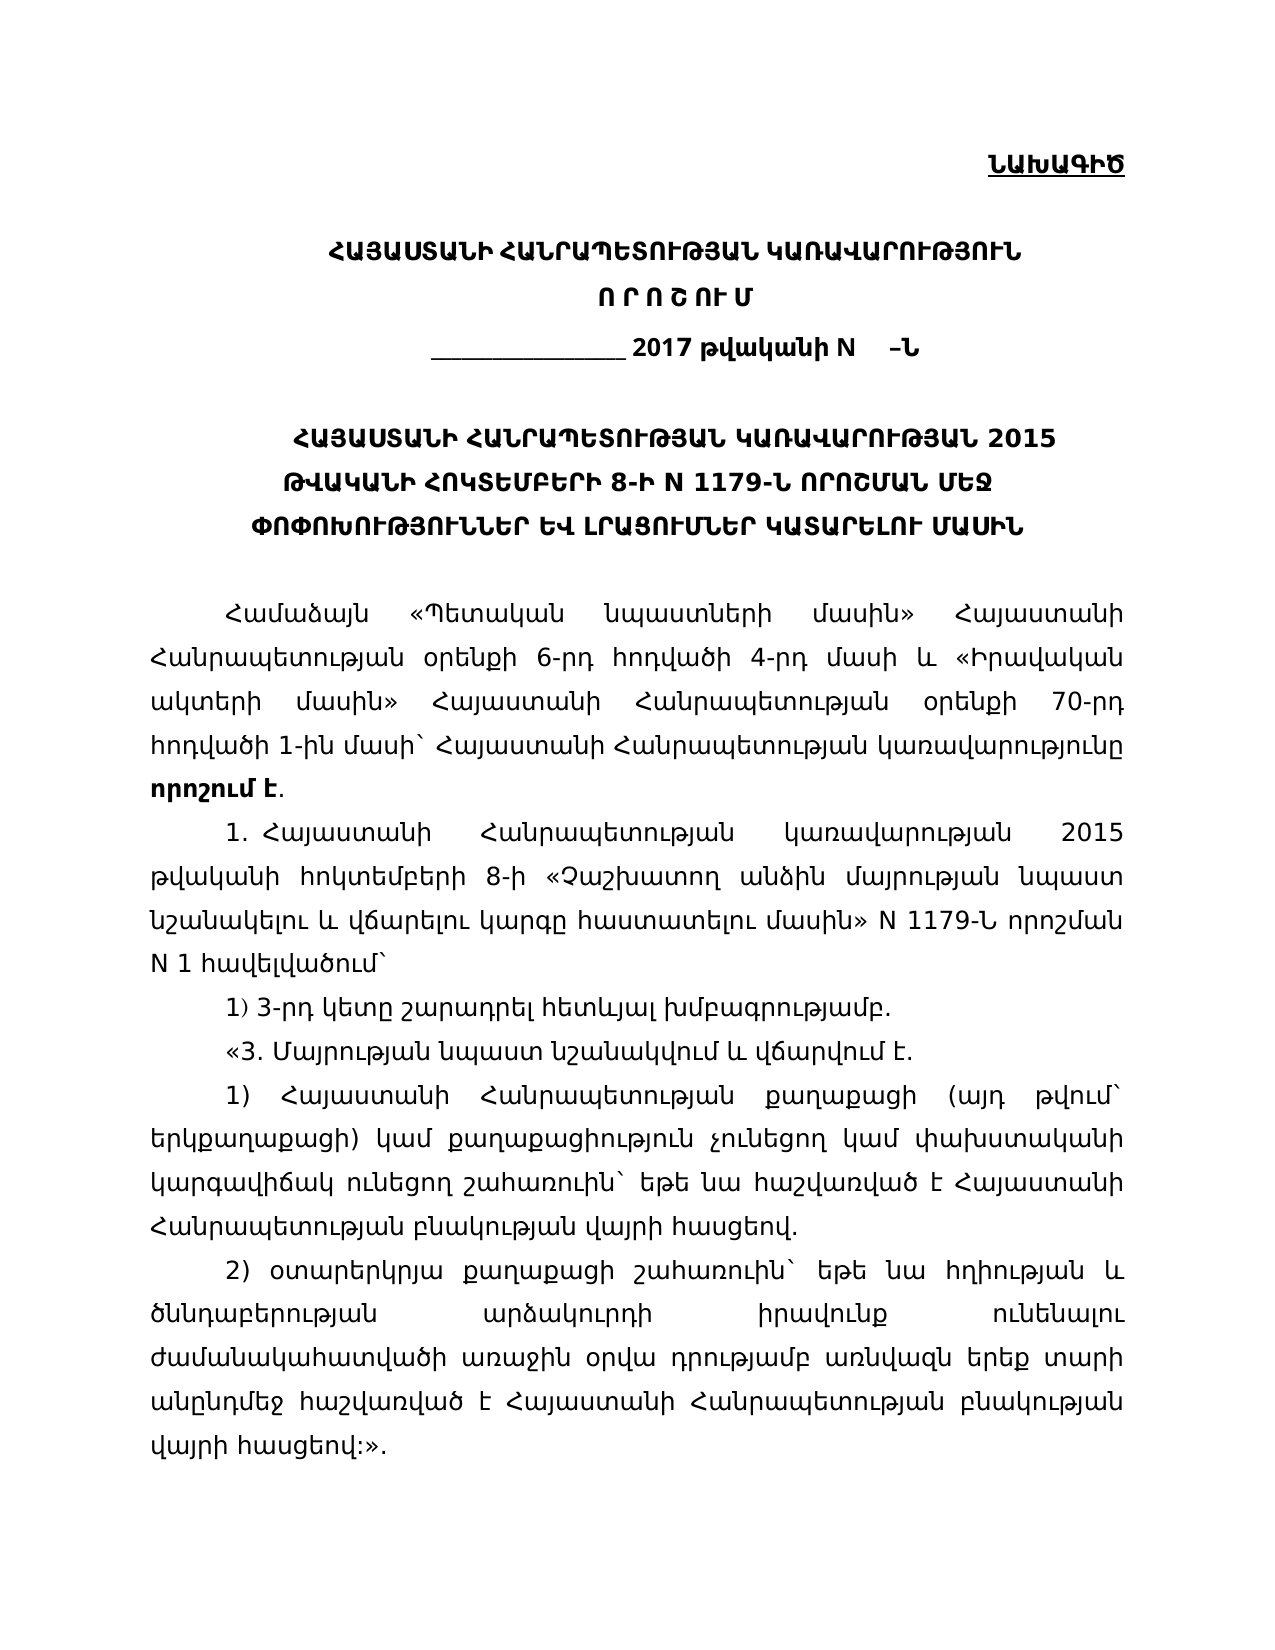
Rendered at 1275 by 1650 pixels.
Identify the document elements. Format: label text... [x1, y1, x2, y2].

list Հայաստանի Հանրապետության կառավարության 2015 թվականի հոկտեմբերի 8-ի «Չաշխատող անձին մայրության նպաստ նշանակելու և վճարելու կարգը հաստատելու մասին» N 1179-Ն որոշման N 1 հավելվածում` [150, 818, 1125, 979]
text Ո Ր Ո Շ ՈՒ Մ [150, 284, 1125, 313]
text ___________________ 2017 թվականի N –Ն [150, 330, 1125, 364]
text 1 3-րդ կետը շարադրել հետևյալ խմբագրությամբ. [150, 993, 1125, 1022]
text 2) օտարերկրյա քաղաքացի շահառուին` եթե նա հղիության և ծննդաբերության արձակուրդի իրավունք ունենալու ժամանակահատվածի առաջին օրվա դրությամբ առնվազն երեք տարի անընդմեջ հաշվառված է Հայաստանի Հանրապետության բնակության վայրի հասցեով:». [150, 1256, 1125, 1460]
text «3. Մայրության նպաստ նշանակվում և վճարվում է. [150, 1037, 1125, 1066]
text ՆԱԽԱԳԻԾ [150, 150, 1125, 179]
text ՀԱՅԱՍՏԱՆԻ ՀԱՆՐԱՊԵՏՈՒԹՅԱՆ ԿԱՌԱՎԱՐՈՒԹՅԱՆ 2015 ԹՎԱԿԱՆԻ ՀՈԿՏԵՄԲԵՐԻ 8-Ի N 1179-Ն ՈՐՈՇՄԱՆ ՄԵՋ ՓՈՓՈԽՈՒԹՅՈՒՆՆԵՐ ԵՎ ԼՐԱՑՈՒՄՆԵՐ ԿԱՏԱՐԵԼՈՒ ՄԱՍԻՆ [150, 424, 1125, 541]
text Համաձայն «Պետական նպաստների մասին» Հայաստանի Հանրապետության օրենքի 6-րդ հոդվածի 4-րդ մասի և «Իրավական ակտերի մասին» Հայաստանի Հանրապետության օրենքի 70-րդ հոդվածի 1-ին մասի` Հայաստանի Հանրապետության կառավարությունը որոշում է. [150, 599, 1125, 804]
text 1) Հայաստանի Հանրապետության քաղաքացի (այդ թվում` երկքաղաքացի) կամ քաղաքացիություն չունեցող կամ փախստականի կարգավիճակ ունեցող շահառուին` եթե նա հաշվառված է Հայաստանի Հանրապետության բնակության վայրի հասցեով. [150, 1081, 1125, 1241]
text ՀԱՅԱՍՏԱՆԻ ՀԱՆՐԱՊԵՏՈՒԹՅԱՆ ԿԱՌԱՎԱՐՈՒԹՅՈՒՆ [150, 237, 1125, 267]
